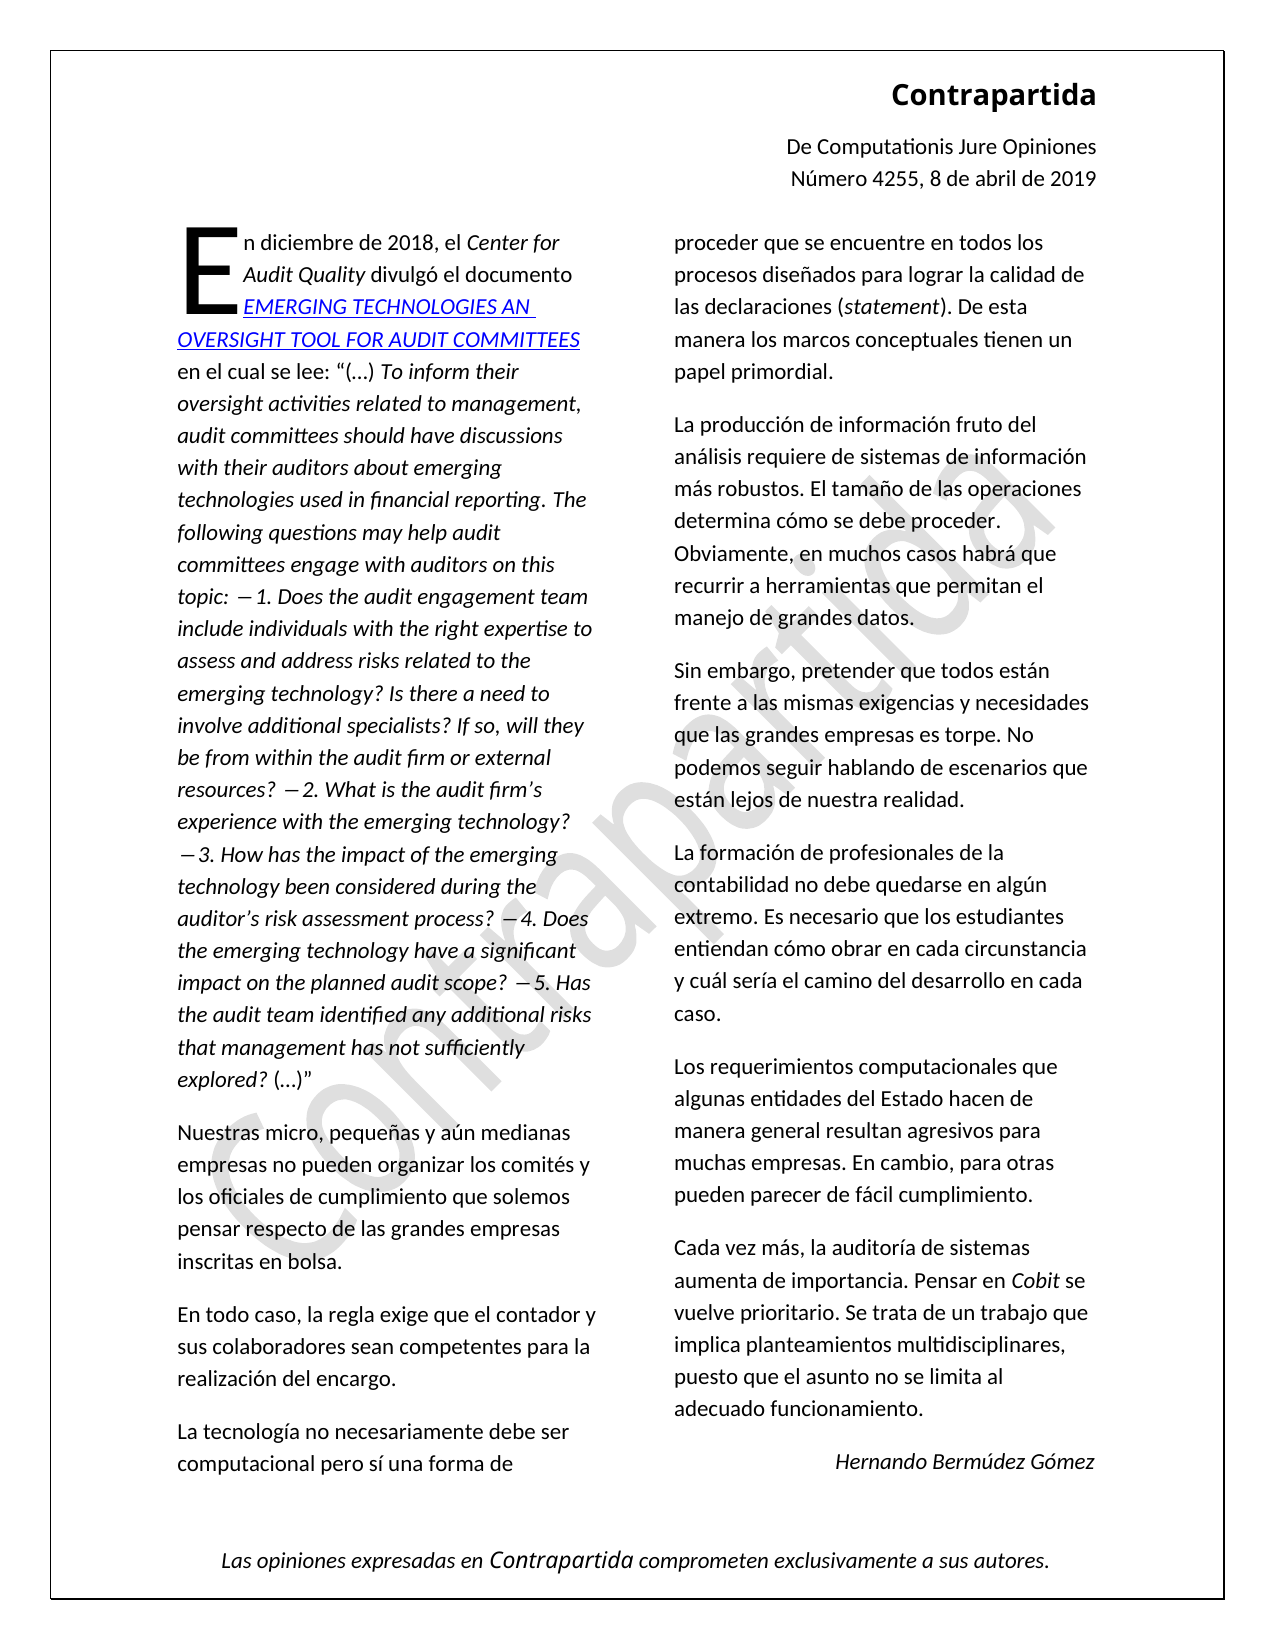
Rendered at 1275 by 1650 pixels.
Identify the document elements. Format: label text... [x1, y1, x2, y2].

text La producción de información fruto del análisis requiere de sistemas de información más robustos. El tamaño de las operaciones determina cómo se debe proceder. Obviamente, en muchos casos habrá que recurrir a herramientas que permitan el manejo de grandes datos. [674, 410, 1097, 631]
text n diciembre de 2018, el Center for Audit Quality divulgó el documento EMERGING TECHNOLOGIES AN OVERSIGHT TOOL FOR AUDIT COMMITTEES en el cual se lee: “(…) To inform their oversight activities related to management, audit committees should have discussions with their auditors about emerging technologies used in financial reporting. The following questions may help audit committees engage with auditors on this topic: ―1. Does the audit engagement team include individuals with the right expertise to assess and address risks related to the emerging technology? Is there a need to involve additional specialists? If so, will they be from within the audit firm or external resources? ―2. What is the audit firm’s experience with the emerging technology? ―3. How has the impact of the emerging technology been considered during the auditor’s risk assessment process? ―4. Does the emerging technology have a significant impact on the planned audit scope? ―5. Has the audit team identified any additional risks that management has not sufficiently explored? (…)” [177, 228, 600, 1093]
text Nuestras micro, pequeñas y aún medianas empresas no pueden organizar los comités y los oficiales de cumplimiento que solemos pensar respecto de las grandes empresas inscritas en bolsa. [177, 1118, 600, 1275]
text Los requerimientos computacionales que algunas entidades del Estado hacen de manera general resultan agresivos para muchas empresas. En cambio, para otras pueden parecer de fácil cumplimiento. [674, 1052, 1097, 1208]
text Sin embargo, pretender que todos están frente a las mismas exigencias y necesidades que las grandes empresas es torpe. No podemos seguir hablando de escenarios que están lejos de nuestra realidad. [674, 656, 1097, 813]
text La formación de profesionales de la contabilidad no debe quedarse en algún extremo. Es necesario que los estudiantes entiendan cómo obrar en cada circunstancia y cuál sería el camino del desarrollo en cada caso. [674, 838, 1097, 1027]
text Hernando Bermúdez Gómez [674, 1447, 1097, 1476]
text La tecnología no necesariamente debe ser computacional pero sí una forma de proceder que se encuentre en todos los procesos diseñados para lograr la calidad de las declaraciones (statement). De esta manera los marcos conceptuales tienen un papel primordial. [674, 228, 1097, 385]
text En todo caso, la regla exige que el contador y sus colaboradores sean competentes para la realización del encargo. [177, 1300, 600, 1392]
text La tecnología no necesariamente debe ser computacional pero sí una forma de proceder que se encuentre en todos los procesos diseñados para lograr la calidad de las declaraciones (statement). De esta manera los marcos conceptuales tienen un papel primordial. [177, 1417, 600, 1477]
text Cada vez más, la auditoría de sistemas aumenta de importancia. Pensar en Cobit se vuelve prioritario. Se trata de un trabajo que implica planteamientos multidisciplinares, puesto que el asunto no se limita al adecuado funcionamiento. [674, 1233, 1097, 1422]
